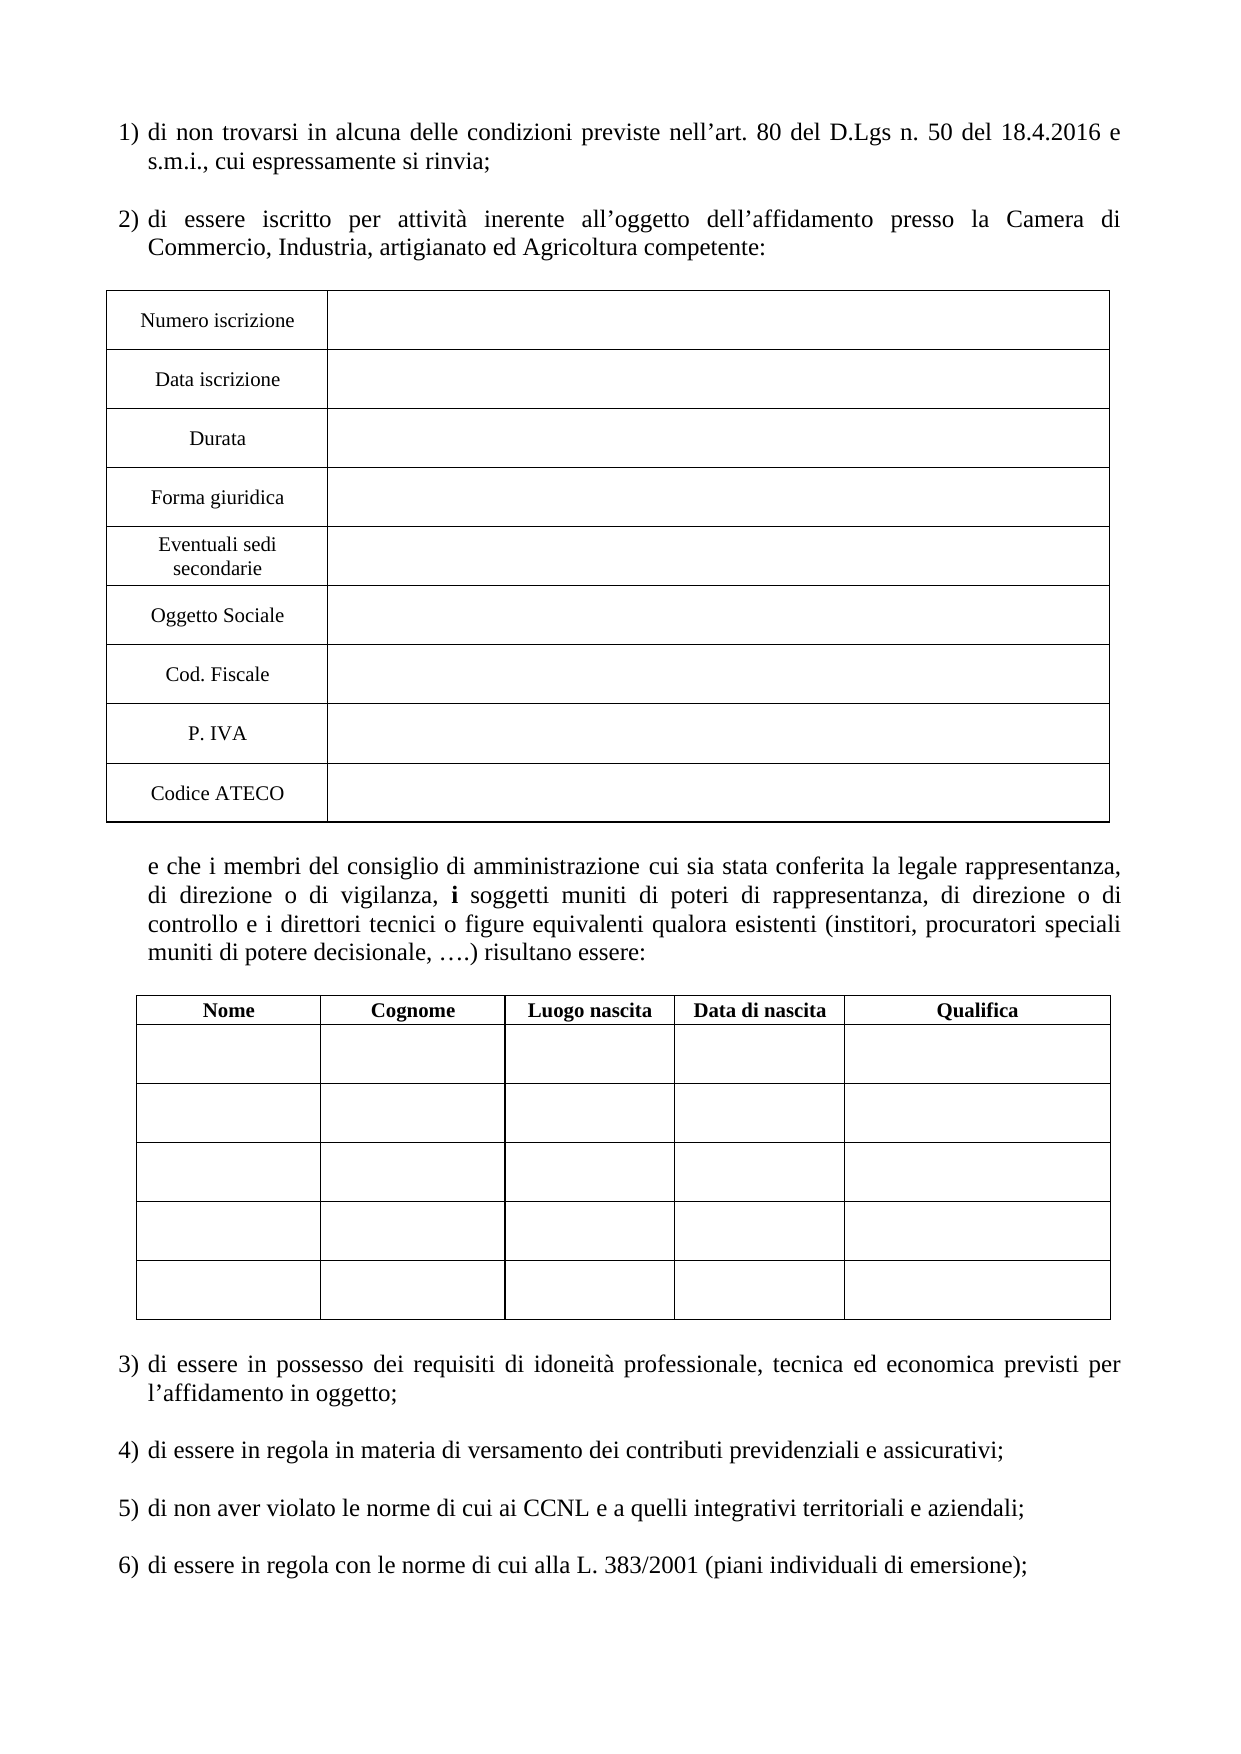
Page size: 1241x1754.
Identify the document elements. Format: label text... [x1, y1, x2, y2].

text e che i membri del consiglio di amministrazione cui sia stata conferita la legale rappresentanza, di direzione o di vigilanza, i soggetti muniti di poteri di rappresentanza, di direzione o di controllo e i direttori tecnici o figure equivalenti qualora esistenti (institori, procuratori speciali muniti di potere decisionale, ….) risultano essere: [148, 851, 1122, 966]
list di non trovarsi in alcuna delle condizioni previste nell’art. 80 del D.Lgs n. 50 del 18.4.2016 e s.m.i., cui espressamente si rinvia; [118, 117, 1122, 175]
table_cell Oggetto Sociale [107, 586, 327, 644]
table_cell [506, 1202, 674, 1260]
table_cell [321, 1084, 504, 1142]
table_cell [845, 1084, 1110, 1142]
table_cell [845, 1143, 1110, 1201]
table_cell [845, 1025, 1110, 1083]
table_cell [328, 704, 1109, 762]
table_cell [137, 1084, 320, 1142]
table_cell [137, 1025, 320, 1083]
table_cell [137, 1143, 320, 1201]
table_cell [328, 350, 1109, 408]
table_cell P. IVA [107, 704, 327, 762]
table_cell [675, 1261, 844, 1319]
table_header Qualifica [845, 996, 1110, 1024]
table_cell [845, 1202, 1110, 1260]
table_cell [137, 1202, 320, 1260]
table_cell [506, 1025, 674, 1083]
table_header Nome [137, 996, 320, 1024]
table_cell [321, 1202, 504, 1260]
list di essere in possesso dei requisiti di idoneità professionale, tecnica ed economica previsti per l’affidamento in oggetto; [118, 1349, 1122, 1406]
table_cell [328, 527, 1109, 585]
list di essere in regola in materia di versamento dei contributi previdenziali e assicurativi; [118, 1435, 1122, 1464]
table_cell [675, 1202, 844, 1260]
table_cell Eventuali sedi secondarie [107, 527, 327, 585]
table_header [328, 291, 1109, 349]
table_header Data di nascita [675, 996, 844, 1024]
table_cell Cod. Fiscale [107, 645, 327, 703]
list di essere iscritto per attività inerente all’oggetto dell’affidamento presso la Camera di Commercio, Industria, artigianato ed Agricoltura competente: [118, 204, 1122, 261]
table_cell [506, 1261, 674, 1319]
table_cell [321, 1025, 504, 1083]
table_cell Durata [107, 409, 327, 467]
table_cell Data iscrizione [107, 350, 327, 408]
table_cell [506, 1084, 674, 1142]
table_cell [137, 1261, 320, 1319]
table_cell [675, 1084, 844, 1142]
list di essere in regola con le norme di cui alla L. 383/2001 (piani individuali di emersione); [118, 1550, 1122, 1579]
table_header Luogo nascita [506, 996, 674, 1024]
table_cell [321, 1143, 504, 1201]
table_cell [328, 645, 1109, 703]
table_cell [675, 1025, 844, 1083]
table_cell [506, 1143, 674, 1201]
table_header Numero iscrizione [107, 291, 327, 349]
table_header Cognome [321, 996, 504, 1024]
table_cell [845, 1261, 1110, 1319]
table_cell [321, 1261, 504, 1319]
table_cell [328, 586, 1109, 644]
table_cell [328, 468, 1109, 526]
table_cell [328, 764, 1109, 821]
table_cell [328, 409, 1109, 467]
table_cell Codice ATECO [107, 764, 327, 821]
table_cell Forma giuridica [107, 468, 327, 526]
list di non aver violato le norme di cui ai CCNL e a quelli integrativi territoriali e aziendali; [118, 1493, 1122, 1521]
table_cell [675, 1143, 844, 1201]
